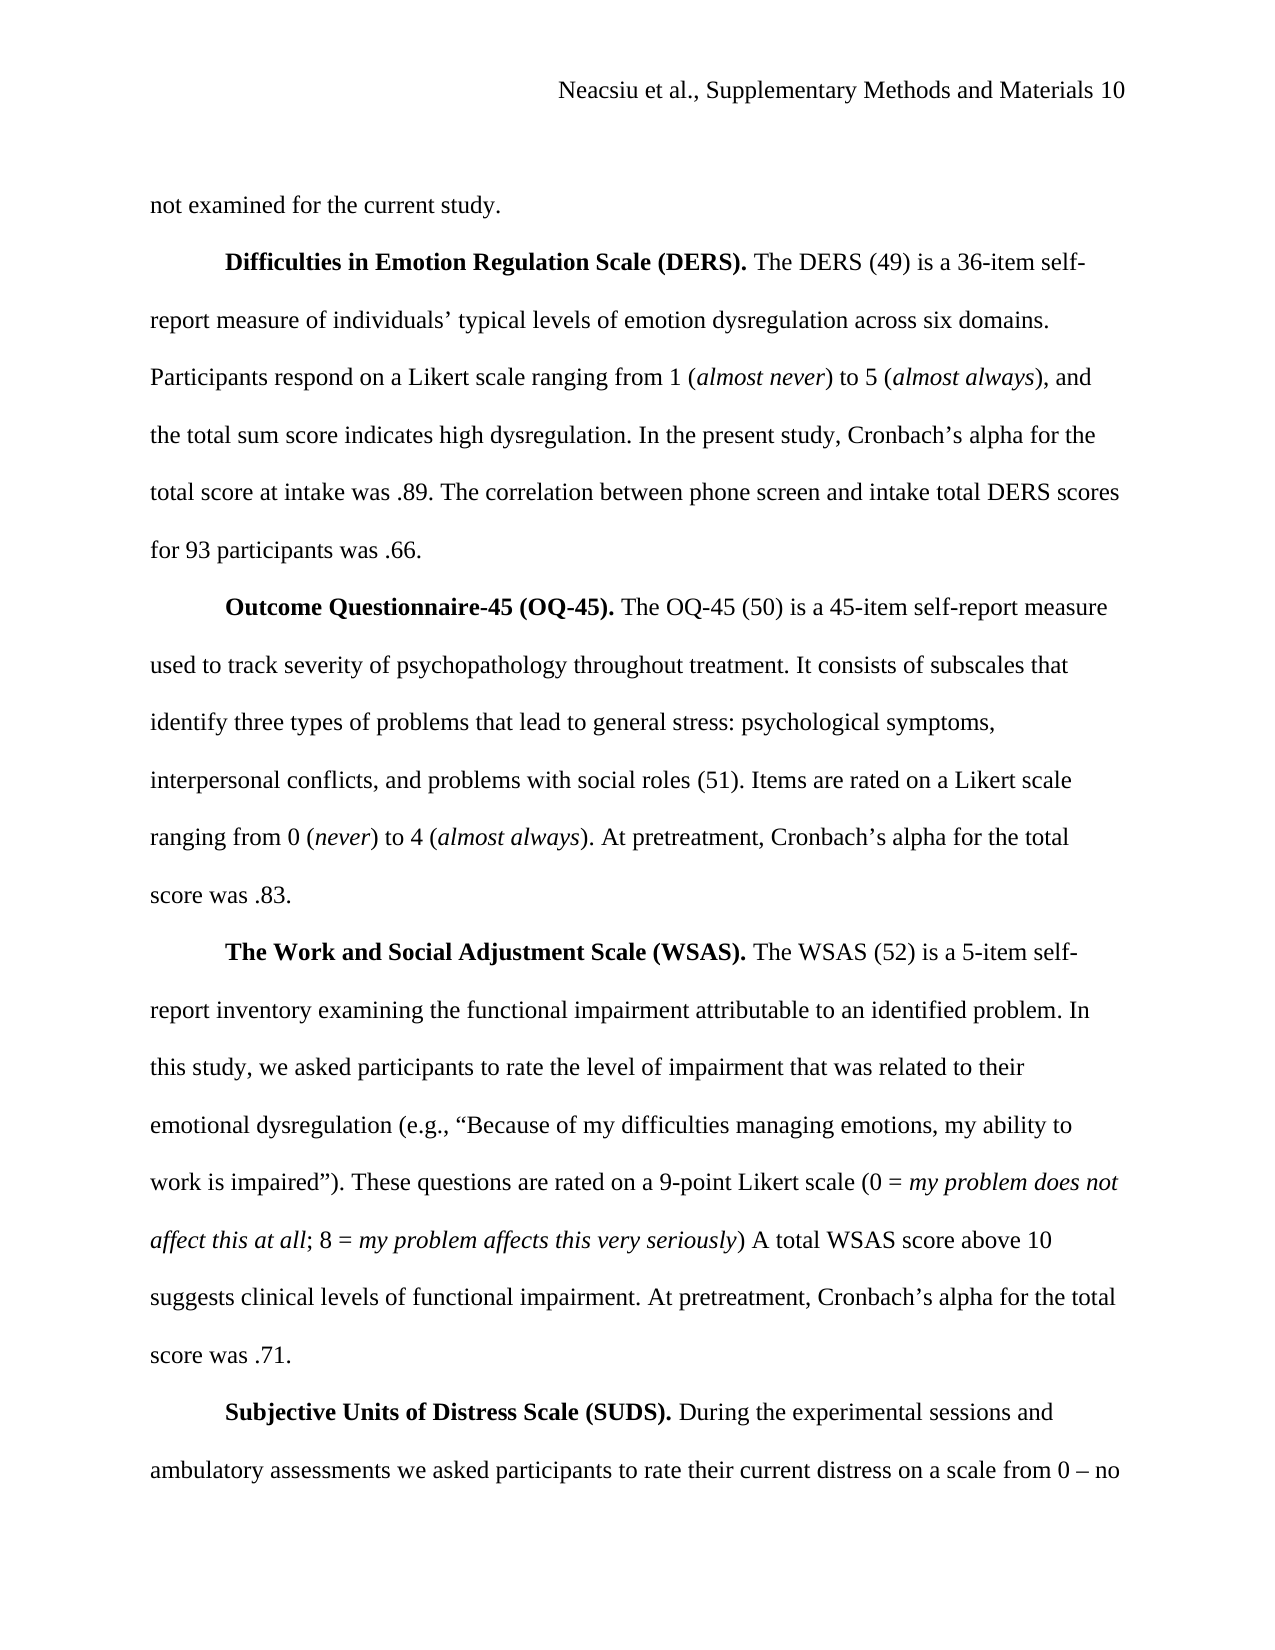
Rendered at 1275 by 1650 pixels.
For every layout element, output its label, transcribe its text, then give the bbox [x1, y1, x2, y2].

text Difficulties in Emotion Regulation Scale (DERS). The DERS (49) is a 36-item self-report measure of individuals’ typical levels of emotion dysregulation across six domains. Participants respond on a Likert scale ranging from 1 (almost never) to 5 (almost always), and the total sum score indicates high dysregulation. In the present study, Cronbach’s alpha for the total score at intake was .89. The correlation between phone screen and intake total DERS scores for 93 participants was .66. [150, 247, 1125, 564]
text Outcome Questionnaire-45 (OQ-45). The OQ-45 (50) is a 45-item self-report measure used to track severity of psychopathology throughout treatment. It consists of subscales that identify three types of problems that lead to general stress: psychological symptoms, interpersonal conflicts, and problems with social roles (51). Items are rated on a Likert scale ranging from 0 (never) to 4 (almost always). At pretreatment, Cronbach’s alpha for the total score was .83. [150, 592, 1125, 909]
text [150, 1397, 1125, 1484]
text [150, 190, 1125, 219]
text The Work and Social Adjustment Scale (WSAS). The WSAS (52) is a 5-item self-report inventory examining the functional impairment attributable to an identified problem. In this study, we asked participants to rate the level of impairment that was related to their emotional dysregulation (e.g., “Because of my difficulties managing emotions, my ability to work is impaired”). These questions are rated on a 9-point Likert scale (0 = my problem does not affect this at all; 8 = my problem affects this very seriously) A total WSAS score above 10 suggests clinical levels of functional impairment. At pretreatment, Cronbach’s alpha for the total score was .71. [150, 937, 1125, 1369]
